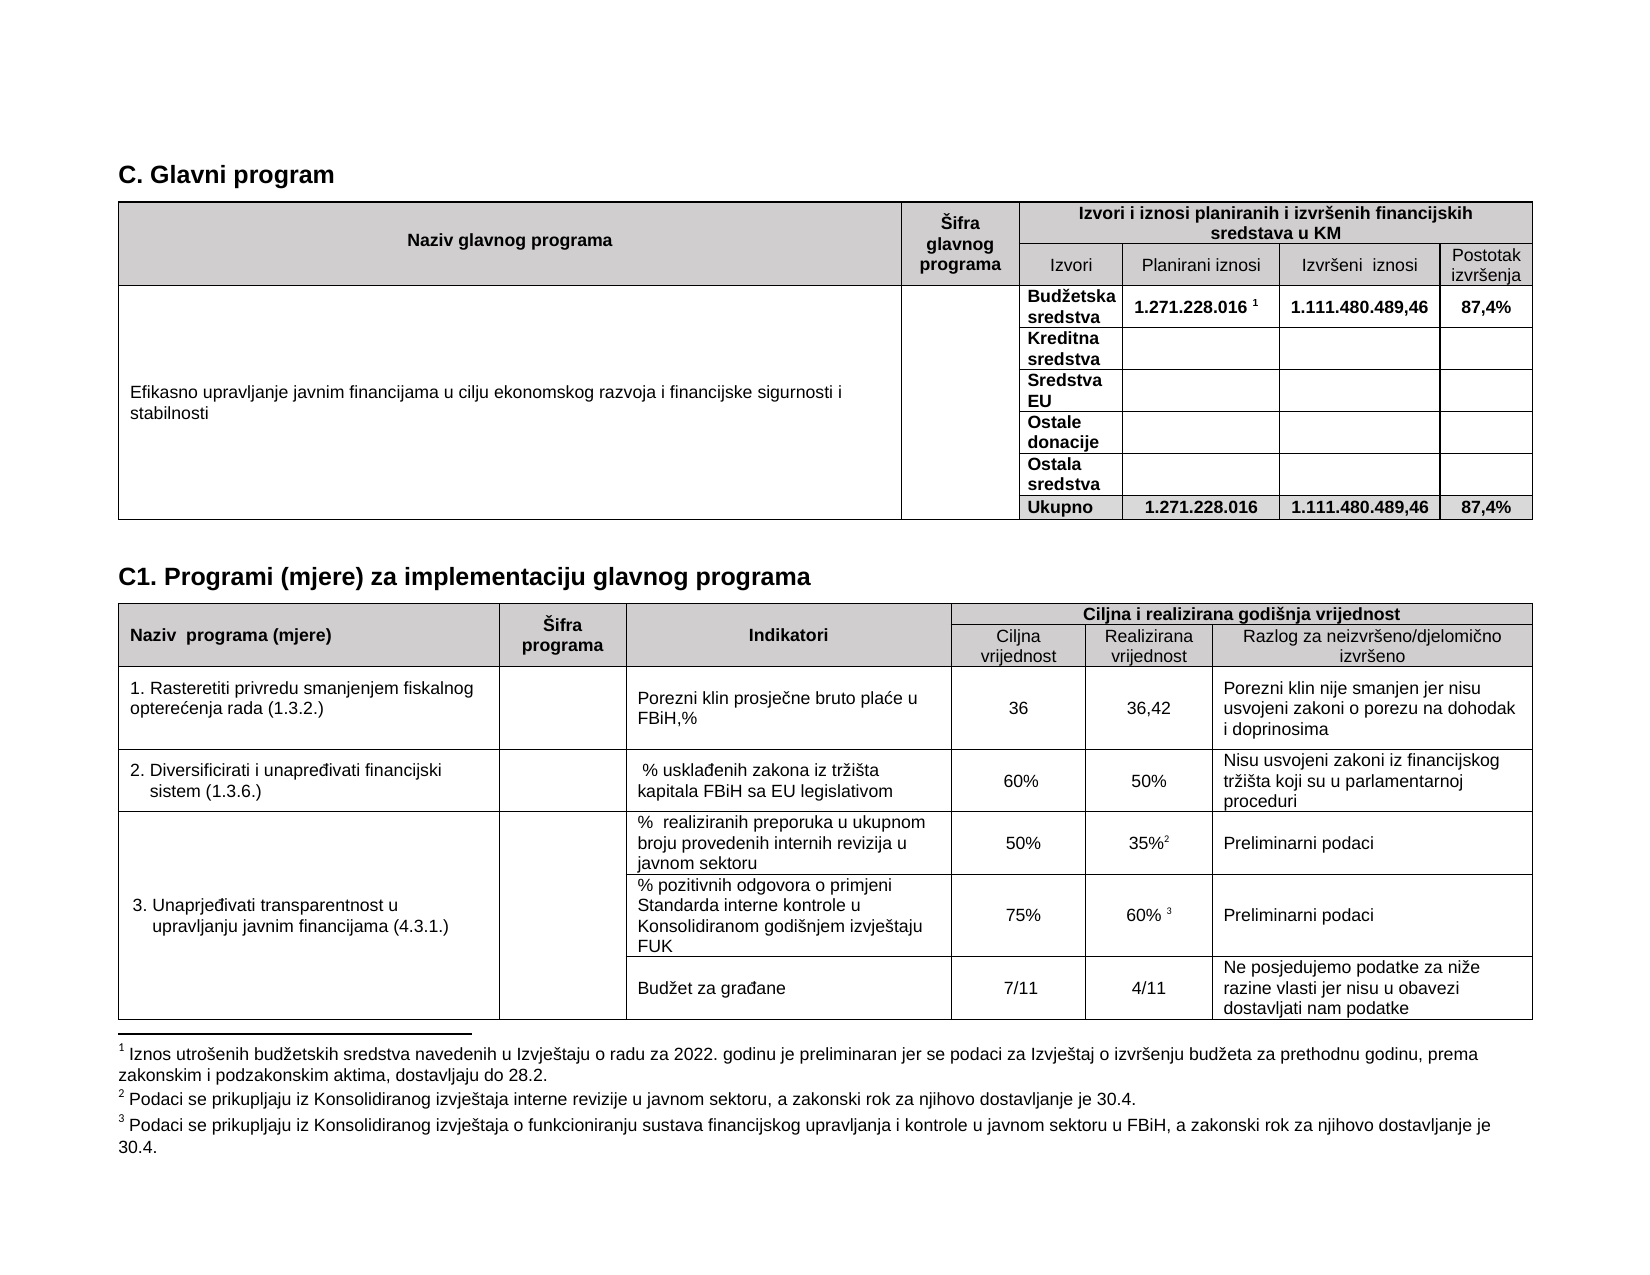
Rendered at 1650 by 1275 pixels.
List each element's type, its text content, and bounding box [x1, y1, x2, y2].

table_cell 36 [952, 667, 1085, 749]
table_cell Razlog za neizvršeno/djelomično izvršeno [1213, 625, 1532, 666]
table_cell 50% [1086, 750, 1212, 811]
table_cell [500, 812, 626, 1018]
table_cell % pozitivnih odgovora o primjeni Standarda interne kontrole u Konsolidiranom godišnjem izvještaju FUK [627, 875, 951, 956]
table_cell Porezni klin nije smanjen jer nisu usvojeni zakoni o porezu na dohodak i doprinosima [1213, 667, 1532, 749]
table_cell Preliminarni podaci [1213, 812, 1532, 873]
table_cell Nisu usvojeni zakoni iz financijskog tržišta koji su u parlamentarnoj proceduri [1213, 750, 1532, 811]
table_cell [1123, 454, 1279, 494]
table_cell 7/11 [952, 957, 1085, 1018]
table_cell Ukupno [1020, 496, 1122, 519]
table_cell [1441, 370, 1532, 411]
table_header Šifra glavnog programa [902, 203, 1019, 285]
table_cell [1441, 454, 1532, 494]
table_cell Realizirana vrijednost [1086, 625, 1212, 666]
table_header Šifra programa [500, 604, 626, 666]
table_cell Izvori [1020, 244, 1122, 285]
table_cell Budžetska sredstva [1020, 286, 1122, 327]
table_header Izvori i iznosi planiranih i izvršenih financijskih sredstava u KM [1020, 203, 1532, 243]
table_cell Ne posjedujemo podatke za niže razine vlasti jer nisu u obavezi dostavljati nam podatke [1213, 957, 1532, 1018]
table_cell [1123, 370, 1279, 411]
text C1. Programi (mjere) za implementaciju glavnog programa [118, 562, 1532, 590]
table_cell Planirani iznosi [1123, 244, 1279, 285]
table_cell Izvršeni iznosi [1280, 244, 1439, 285]
table_cell 35% [1086, 812, 1212, 873]
table_cell 4/11 [1086, 957, 1212, 1018]
table_cell [1280, 454, 1439, 494]
table_cell 1. Rasteretiti privredu smanjenjem fiskalnog opterećenja rada (1.3.2.) [119, 667, 499, 749]
table_header Indikatori [627, 604, 951, 666]
table_cell Postotak izvršenja [1441, 244, 1532, 285]
table_cell Kreditna sredstva [1020, 328, 1122, 369]
text C. Glavni program [118, 160, 1532, 189]
table_cell [1123, 412, 1279, 453]
table_cell 2. Diversificirati i unapređivati financijski sistem (1.3.6.) [119, 750, 499, 811]
table_cell [902, 286, 1019, 519]
table_cell 60% [952, 750, 1085, 811]
table_cell 75% [952, 875, 1085, 956]
table_cell [500, 750, 626, 811]
table_cell [1280, 412, 1439, 453]
table_cell 3. Unaprjeđivati transparentnost u upravljanju javnim financijama (4.3.1.) [119, 812, 499, 1018]
table_cell [1280, 328, 1439, 369]
table_cell [1123, 328, 1279, 369]
table_cell Efikasno upravljanje javnim financijama u cilju ekonomskog razvoja i financijske sigurnosti i stabilnosti [119, 286, 901, 519]
table_cell Porezni klin prosječne bruto plaće u FBiH,% [627, 667, 951, 749]
table_cell 1.111.480.489,46 [1280, 496, 1439, 519]
table_cell % realiziranih preporuka u ukupnom broju provedenih internih revizija u javnom sektoru [627, 812, 951, 873]
table_cell 1.271.228.016 [1123, 286, 1279, 327]
table_cell 1.271.228.016 [1123, 496, 1279, 519]
table_cell Budžet za građane [627, 957, 951, 1018]
table_cell Preliminarni podaci [1213, 875, 1532, 956]
table_cell % usklađenih zakona iz tržišta kapitala FBiH sa EU legislativom [627, 750, 951, 811]
table_cell Ciljna vrijednost [952, 625, 1085, 666]
table_cell 87,4% [1441, 286, 1532, 327]
table_cell Ostale donacije [1020, 412, 1122, 453]
table_header Ciljna i realizirana godišnja vrijednost [952, 604, 1532, 624]
table_header Naziv glavnog programa [119, 203, 901, 285]
table_cell 87,4% [1441, 496, 1532, 519]
table_cell 36,42 [1086, 667, 1212, 749]
table_cell 50% [952, 812, 1085, 873]
table_cell Sredstva EU [1020, 370, 1122, 411]
table_cell [1441, 328, 1532, 369]
table_header Naziv programa (mjere) [119, 604, 499, 666]
table_cell 1.111.480.489,46 [1280, 286, 1439, 327]
table_cell [500, 667, 626, 749]
table_cell Ostala sredstva [1020, 454, 1122, 494]
table_cell [1280, 370, 1439, 411]
table_cell [1441, 412, 1532, 453]
table_cell 60% [1086, 875, 1212, 956]
